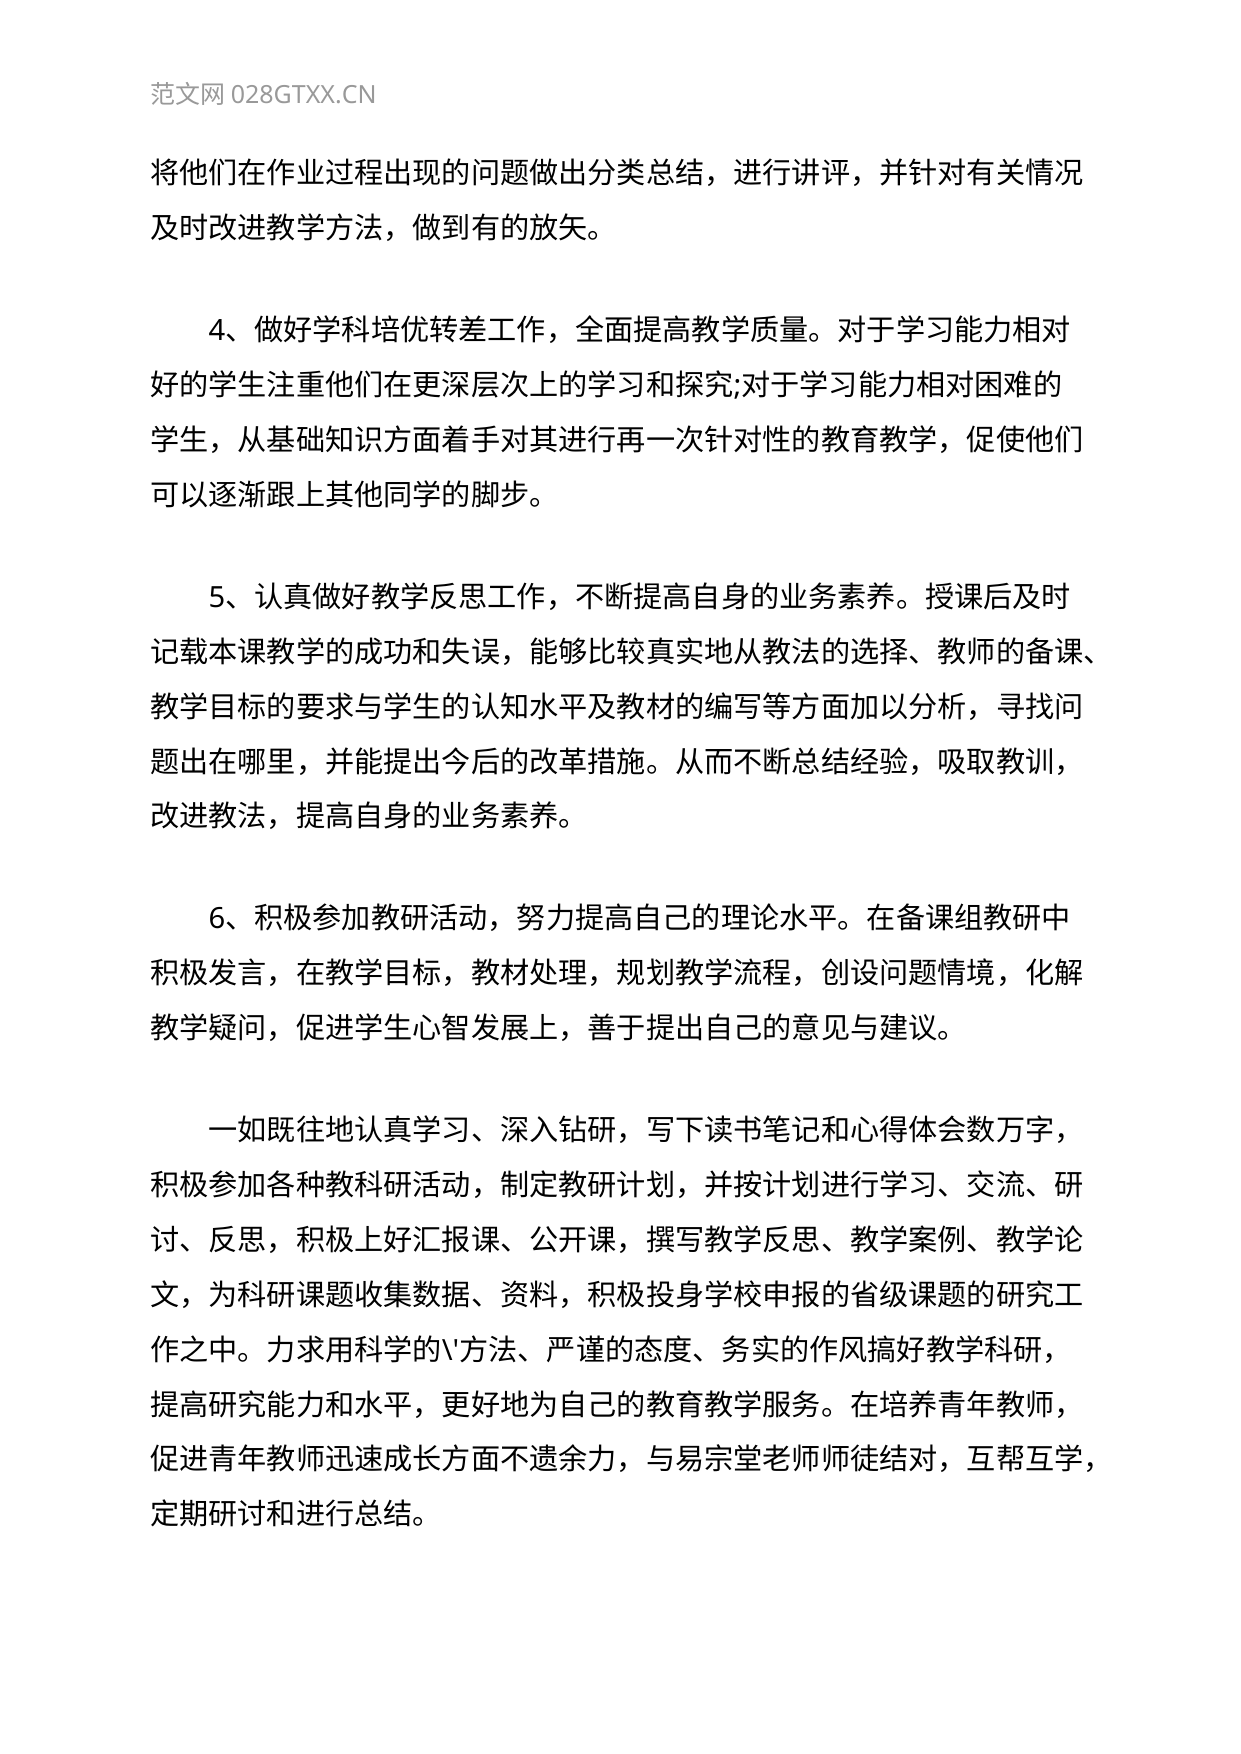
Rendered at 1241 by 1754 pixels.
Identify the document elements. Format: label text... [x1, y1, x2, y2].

text 4、做好学科培优转差工作，全面提高教学质量。对于学习能力相对好的学生注重他们在更深层次上的学习和探究;对于学习能力相对困难的学生，从基础知识方面着手对其进行再一次针对性的教育教学，促使他们可以逐渐跟上其他同学的脚步。 [150, 307, 1090, 514]
text 一如既往地认真学习、深入钻研，写下读书笔记和心得体会数万字，积极参加各种教科研活动，制定教研计划，并按计划进行学习、交流、研讨、反思，积极上好汇报课、公开课，撰写教学反思、教学案例、教学论文，为科研课题收集数据、资料，积极投身学校申报的省级课题的研究工作之中。力求用科学的\'方法、严谨的态度、务实的作风搞好教学科研，提高研究能力和水平，更好地为自己的教育教学服务。在培养青年教师，促进青年教师迅速成长方面不遗余力，与易宗堂老师师徒结对，互帮互学，定期研讨和进行总结。 [150, 1106, 1090, 1533]
text 6、积极参加教研活动，努力提高自己的理论水平。在备课组教研中积极发言，在教学目标，教材处理，规划教学流程，创设问题情境，化解教学疑问，促进学生心智发展上，善于提出自己的意见与建议。 [150, 895, 1090, 1047]
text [150, 150, 1090, 247]
text 5、认真做好教学反思工作，不断提高自身的业务素养。授课后及时记载本课教学的成功和失误，能够比较真实地从教法的选择、教师的备课、教学目标的要求与学生的认知水平及教材的编写等方面加以分析，寻找问题出在哪里，并能提出今后的改革措施。从而不断总结经验，吸取教训，改进教法，提高自身的业务素养。 [150, 573, 1090, 835]
